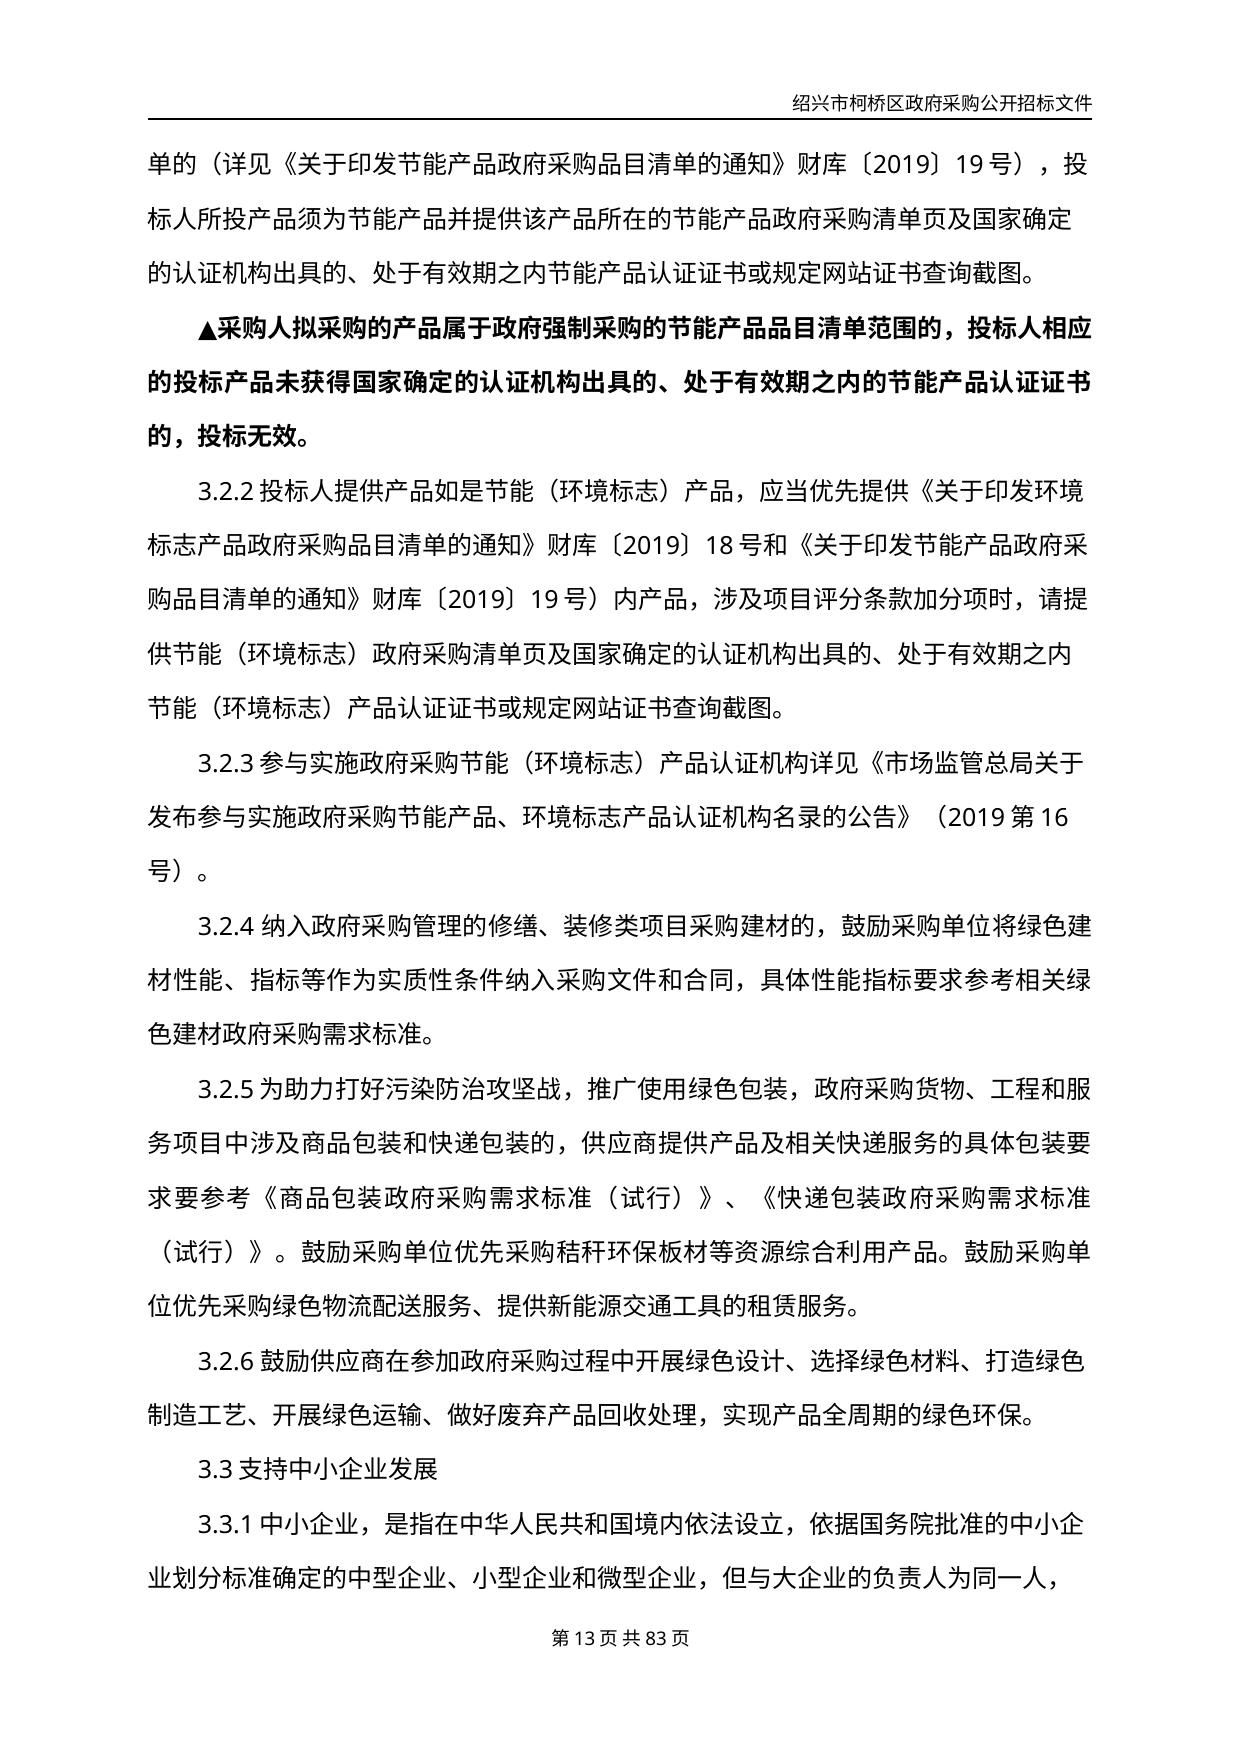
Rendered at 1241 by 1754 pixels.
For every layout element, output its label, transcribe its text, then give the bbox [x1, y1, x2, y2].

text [148, 145, 1092, 290]
text ▲采购人拟采购的产品属于政府强制采购的节能产品品目清单范围的，投标人相应的投标产品未获得国家确定的认证机构出具的、处于有效期之内的节能产品认证证书的，投标无效。 [148, 308, 1092, 453]
text 3.3支持中小企业发展 [148, 1450, 1092, 1486]
text 3.2.4 纳入政府采购管理的修缮、装修类项目采购建材的，鼓励采购单位将绿色建材性能、指标等作为实质性条件纳入采购文件和合同，具体性能指标要求参考相关绿色建材政府采购需求标准。 [148, 906, 1092, 1051]
text 3.2.6 鼓励供应商在参加政府采购过程中开展绿色设计、选择绿色材料、打造绿色制造工艺、开展绿色运输、做好废弃产品回收处理，实现产品全周期的绿色环保。 [148, 1341, 1092, 1432]
text 3.2.3参与实施政府采购节能（环境标志）产品认证机构详见《市场监管总局关于发布参与实施政府采购节能产品、环境标志产品认证机构名录的公告》（2019第16号）。 [148, 743, 1092, 888]
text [148, 1504, 1092, 1595]
text 3.2.2投标人提供产品如是节能（环境标志）产品，应当优先提供《关于印发环境标志产品政府采购品目清单的通知》财库〔2019〕18号和《关于印发节能产品政府采购品目清单的通知》财库〔2019〕19号）内产品，涉及项目评分条款加分项时，请提供节能（环境标志）政府采购清单页及国家确定的认证机构出具的、处于有效期之内节能（环境标志）产品认证证书或规定网站证书查询截图。 [148, 471, 1092, 725]
text 3.2.5为助力打好污染防治攻坚战，推广使用绿色包装，政府采购货物、工程和服务项目中涉及商品包装和快递包装的，供应商提供产品及相关快递服务的具体包装要求要参考《商品包装政府采购需求标准（试行）》、《快递包装政府采购需求标准（试行）》。鼓励采购单位优先采购秸秆环保板材等资源综合利用产品。鼓励采购单位优先采购绿色物流配送服务、提供新能源交通工具的租赁服务。 [148, 1069, 1092, 1323]
